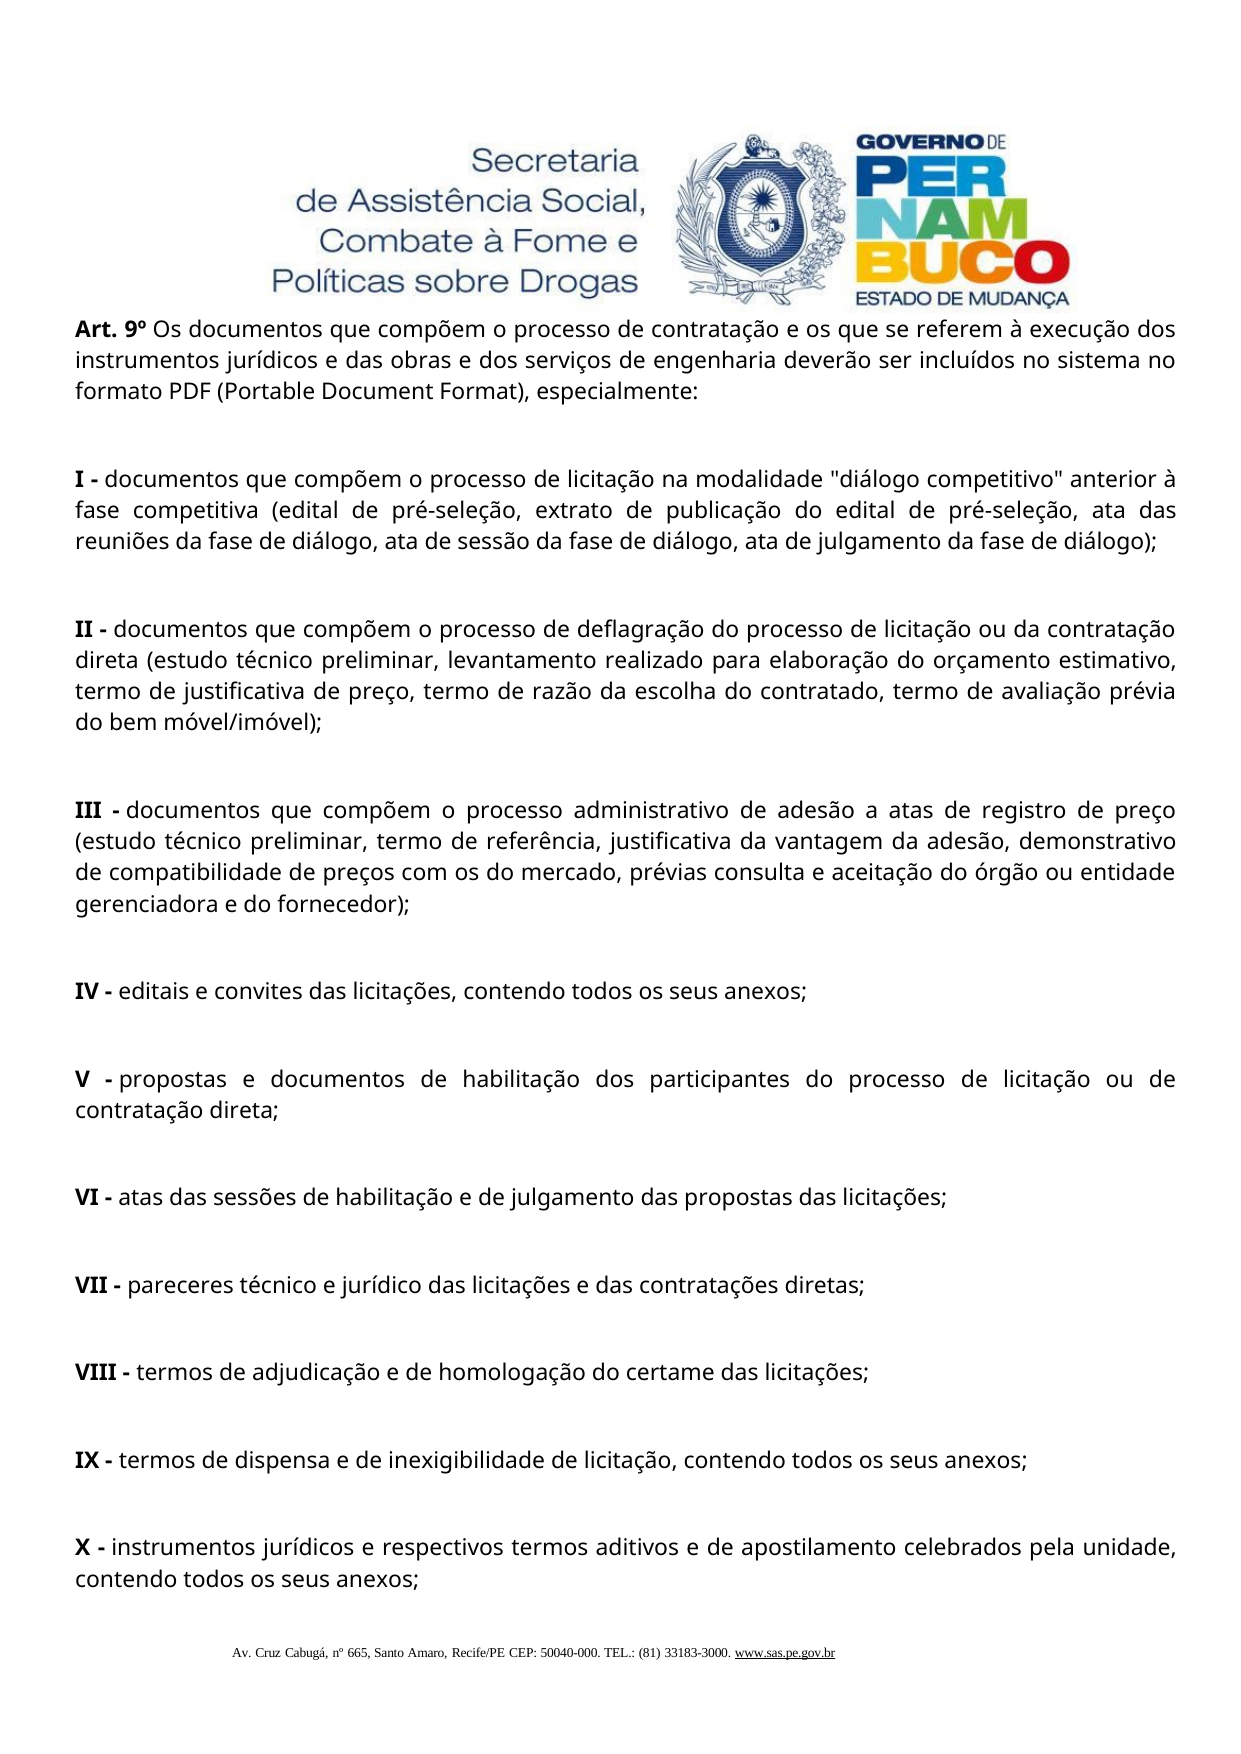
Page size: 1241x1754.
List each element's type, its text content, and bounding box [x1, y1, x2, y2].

text IV - editais e convites das licitações, contendo todos os seus anexos; [75, 975, 1178, 1006]
text I - documentos que compõem o processo de licitação na modalidade "diálogo competitivo" anterior à fase competitiva (edital de pré-seleção, extrato de publicação do edital de pré-seleção, ata das reuniões da fase de diálogo, ata de sessão da fase de diálogo, ata de julgamento da fase de diálogo); [75, 462, 1178, 556]
text Art. 9º Os documentos que compõem o processo de contratação e os que se referem à execução dos instrumentos jurídicos e das obras e dos serviços de engenharia deverão ser incluídos no sistema no formato PDF (Portable Document Format), especialmente: [75, 312, 1178, 406]
picture [265, 125, 1078, 312]
text III - documentos que compõem o processo administrativo de adesão a atas de registro de preço (estudo técnico preliminar, termo de referência, justificativa da vantagem da adesão, demonstrativo de compatibilidade de preços com os do mercado, prévias consulta e aceitação do órgão ou entidade gerenciadora e do fornecedor); [75, 794, 1178, 919]
text VIII - termos de adjudicação e de homologação do certame das licitações; [75, 1356, 1178, 1387]
text X - instrumentos jurídicos e respectivos termos aditivos e de apostilamento celebrados pela unidade, contendo todos os seus anexos; [75, 1531, 1178, 1594]
text II - documentos que compõem o processo de deflagração do processo de licitação ou da contratação direta (estudo técnico preliminar, levantamento realizado para elaboração do orçamento estimativo, termo de justificativa de preço, termo de razão da escolha do contratado, termo de avaliação prévia do bem móvel/imóvel); [75, 612, 1178, 737]
text IX - termos de dispensa e de inexigibilidade de licitação, contendo todos os seus anexos; [75, 1444, 1178, 1475]
text VI - atas das sessões de habilitação e de julgamento das propostas das licitações; [75, 1181, 1178, 1212]
text V - propostas e documentos de habilitação dos participantes do processo de licitação ou de contratação direta; [75, 1062, 1178, 1125]
text VII - pareceres técnico e jurídico das licitações e das contratações diretas; [75, 1269, 1178, 1300]
